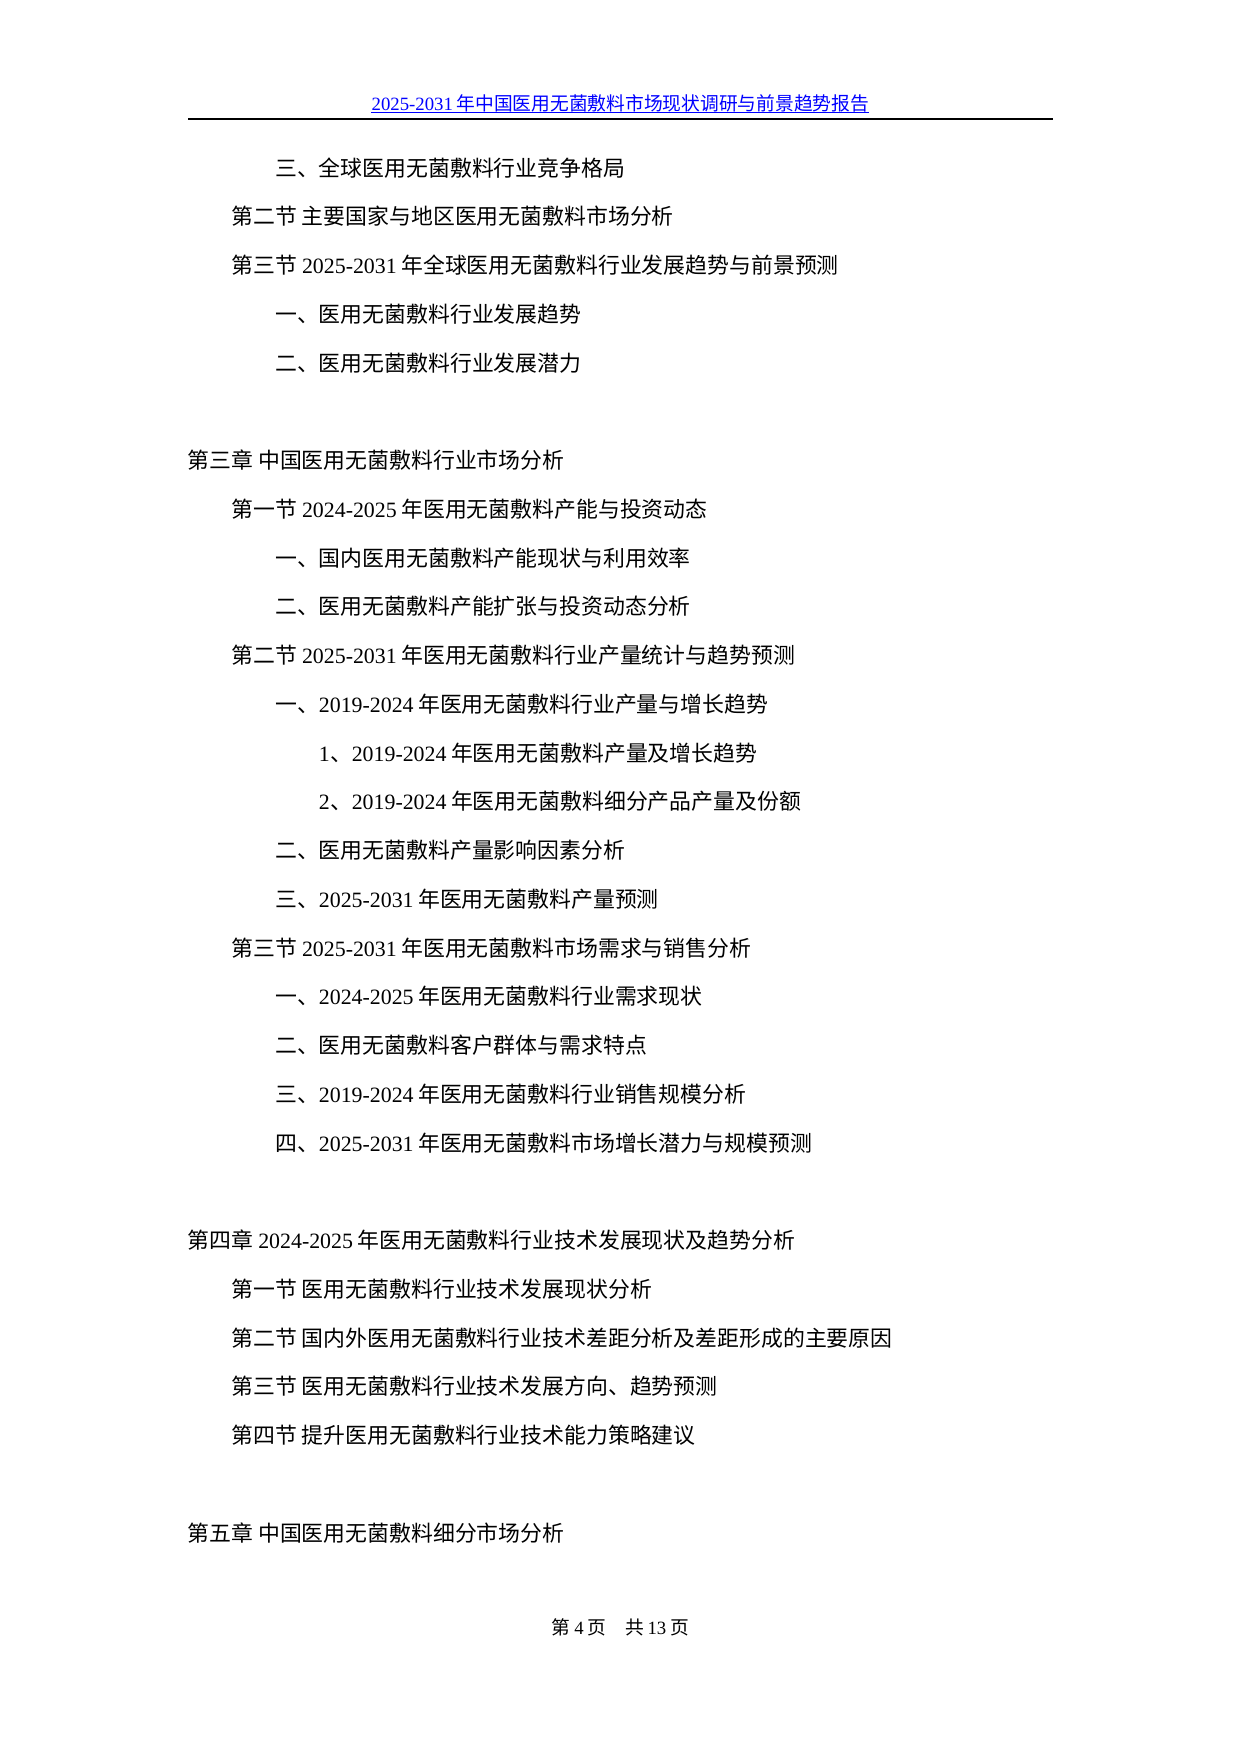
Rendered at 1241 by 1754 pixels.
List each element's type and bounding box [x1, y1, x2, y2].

text [187, 150, 1053, 1548]
